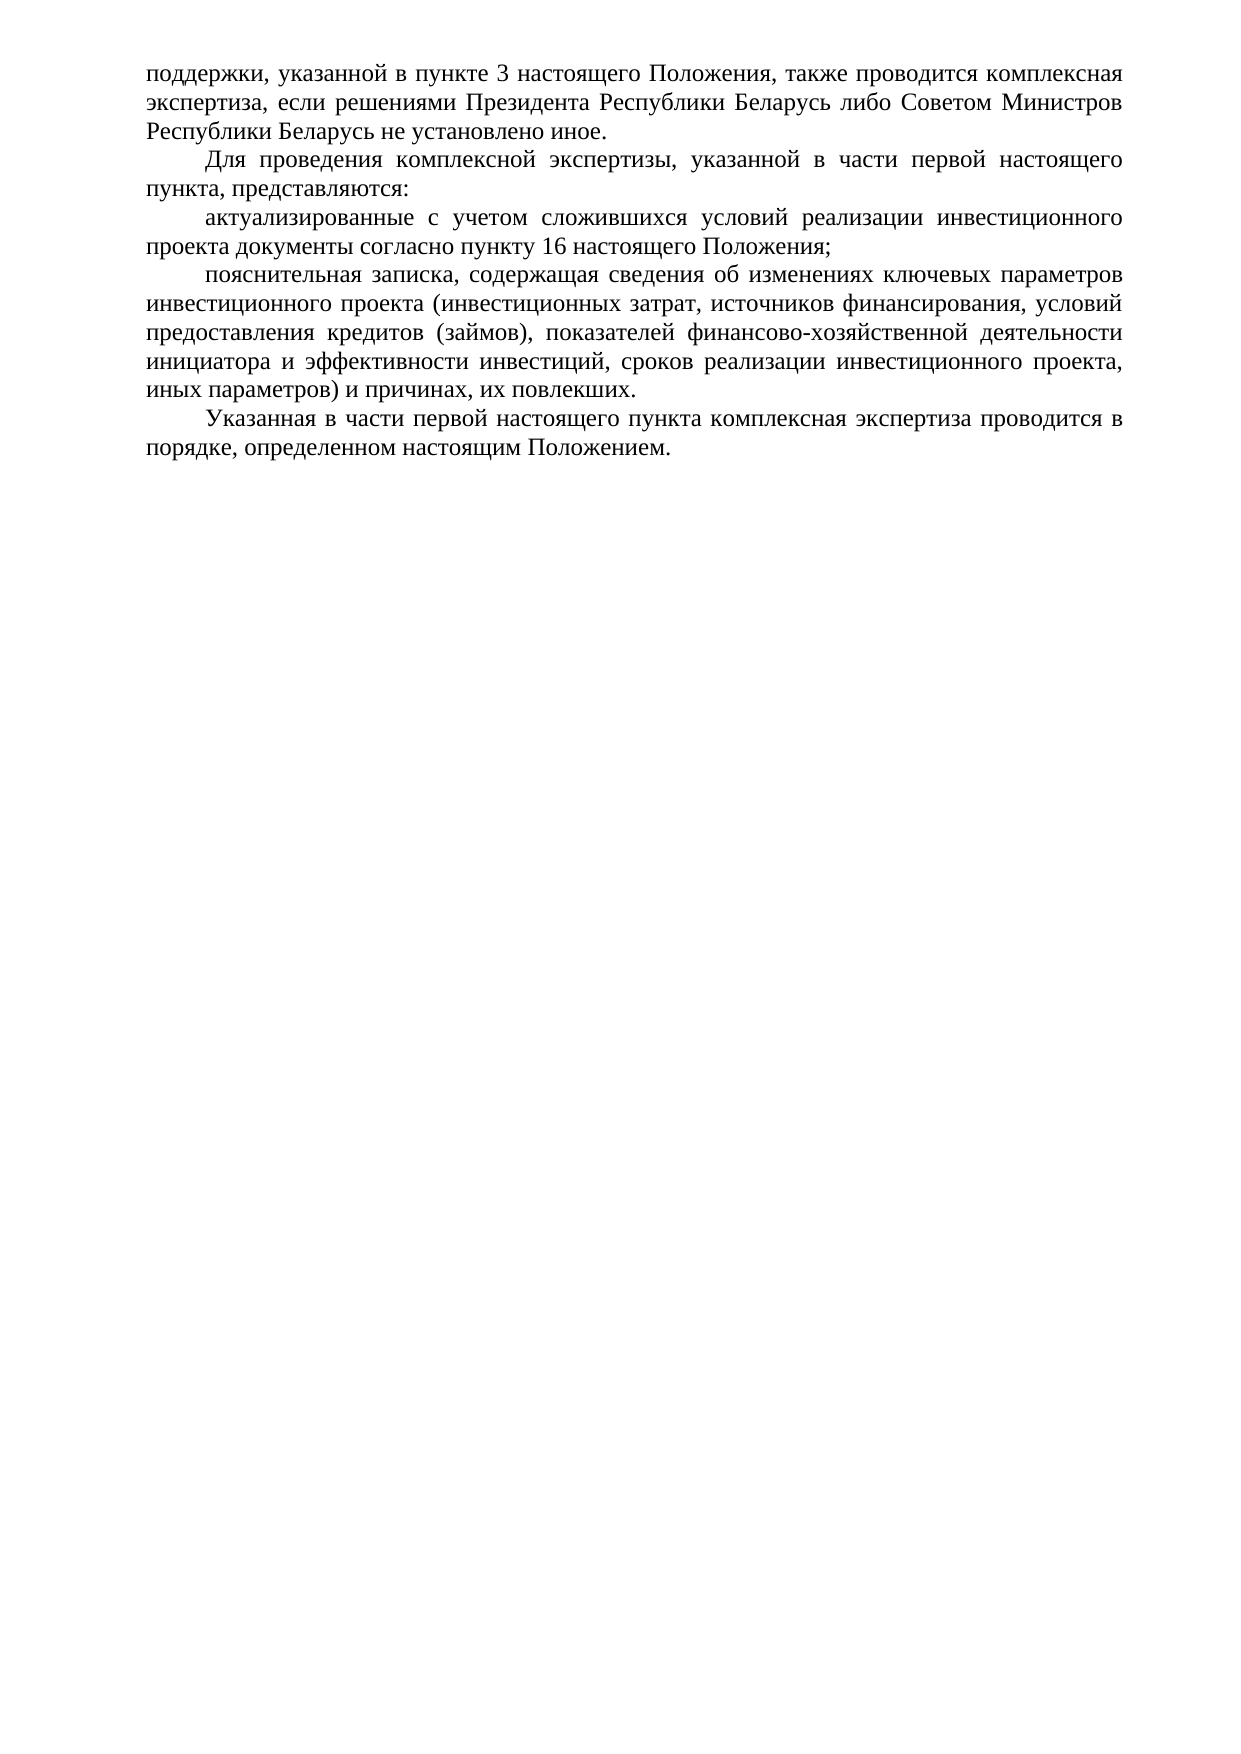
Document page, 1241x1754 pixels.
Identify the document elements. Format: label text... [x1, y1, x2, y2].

text пояснительная записка, содержащая сведения об изменениях ключевых параметров инвестиционного проекта (инвестиционных затрат, источников финансирования, условий предоставления кредитов (займов), показателей финансово-хозяйственной деятельности инициатора и эффективности инвестиций, сроков реализации инвестиционного проекта, иных параметров) и причинах, их повлекших. [146, 259, 1123, 403]
text Указанная в части первой настоящего пункта комплексная экспертиза проводится в порядке, определенном настоящим Положением. [146, 403, 1123, 461]
text актуализированные с учетом сложившихся условий реализации инвестиционного проекта документы согласно пункту 16 настоящего Положения; [146, 202, 1123, 259]
text Для проведения комплексной экспертизы, указанной в части первой настоящего пункта, представляются: [146, 144, 1123, 202]
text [146, 58, 1123, 144]
